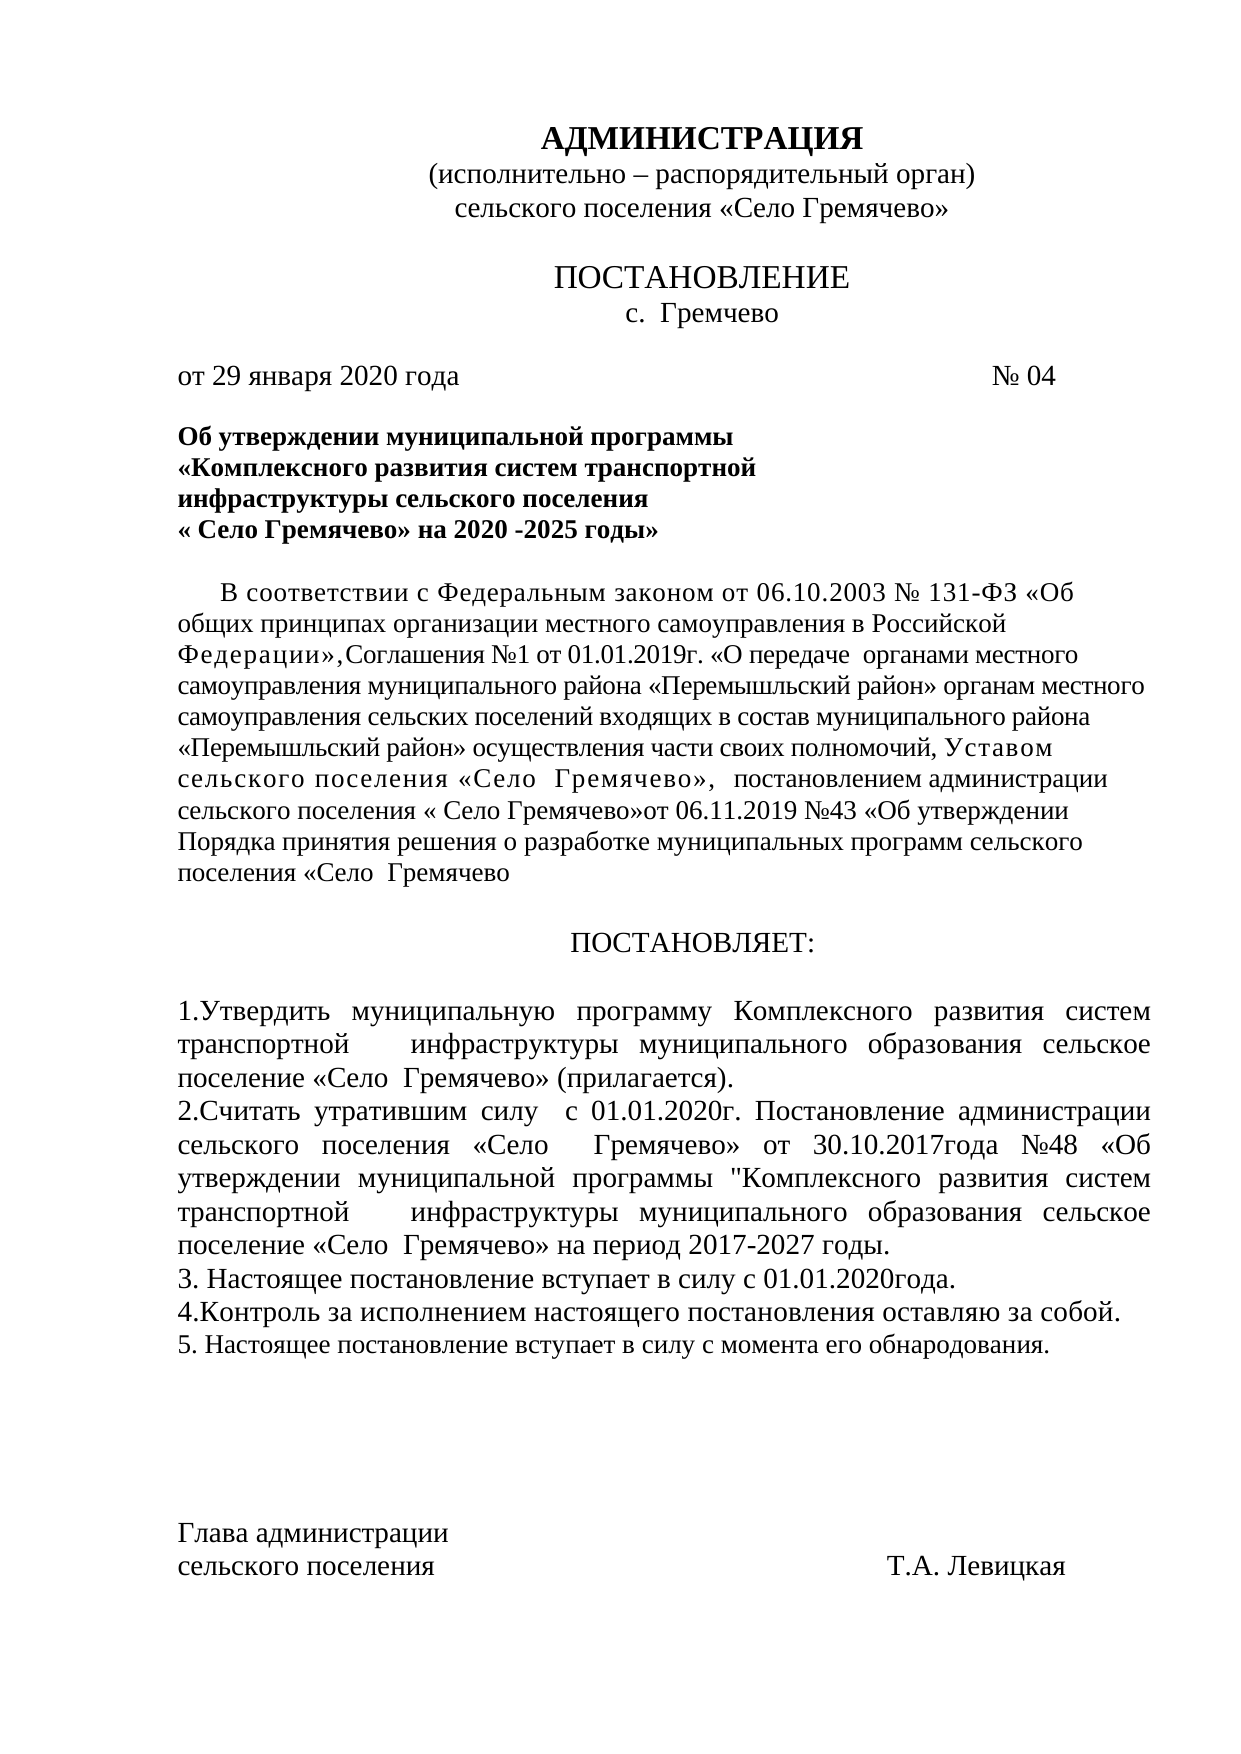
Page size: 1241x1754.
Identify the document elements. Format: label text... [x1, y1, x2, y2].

text ПОСТАНОВЛЕНИЕ [177, 257, 1152, 295]
text 4.Контроль за исполнением настоящего постановления оставляю за собой. [177, 1294, 1152, 1328]
text от 29 января 2020 года № 04 [177, 358, 1152, 391]
text «Комплексного развития систем транспортной [177, 451, 1152, 482]
text Об утверждении муниципальной программы [177, 420, 1152, 451]
text 3. Настоящее постановление вступает в силу с 01.01.2020года. [177, 1261, 1152, 1294]
text сельского поселения «Село Гремячево» [177, 190, 1152, 223]
text АДМИНИСТРАЦИЯ [177, 118, 1152, 156]
text В соответствии с Федеральным законом от 06.10.2003 № 131-ФЗ «Об общих принципах организации местного самоуправления в Российской Федерации»,Соглашения №1 от 01.01.2019г. «О передаче органами местного самоуправления муниципального района «Перемышльский район» органам местного самоуправления сельских поселений входящих в состав муниципального района «Перемышльский район» осуществления части своих полномочий, Уставом сельского поселения «Село Гремячево», постановлением администрации сельского поселения « Село Гремячево»от 06.11.2019 №43 «Об утверждении Порядка принятия решения о разработке муниципальных программ сельского поселения «Село Гремячево [177, 576, 1152, 887]
text 5. Настоящее постановление вступает в силу с момента его обнародования. [177, 1328, 1152, 1359]
text сельского поселения Т.А. Левицкая [177, 1548, 1152, 1582]
text (исполнительно – распорядительный орган) [177, 156, 1152, 190]
text Глава администрации [177, 1515, 1152, 1548]
text с. Гремчево [177, 295, 1152, 329]
text « Село Гремячево» на 2020 -2025 годы» [177, 513, 1152, 544]
text 1.Утвердить муниципальную программу Комплексного развития систем транспортной инфраструктуры муниципального образования сельское поселение «Село Гремячево» (прилагается). [177, 993, 1152, 1093]
text инфраструктуры сельского поселения [177, 482, 1152, 513]
text ПОСТАНОВЛЯЕТ: [177, 926, 1152, 959]
text 2.Считать утратившим силу с 01.01.2020г. Постановление администрации сельского поселения «Село Гремячево» от 30.10.2017года №48 «Об утверждении муниципальной программы "Комплексного развития систем транспортной инфраструктуры муниципального образования сельское поселение «Село Гремячево» на период 2017-2027 годы. [177, 1093, 1152, 1261]
